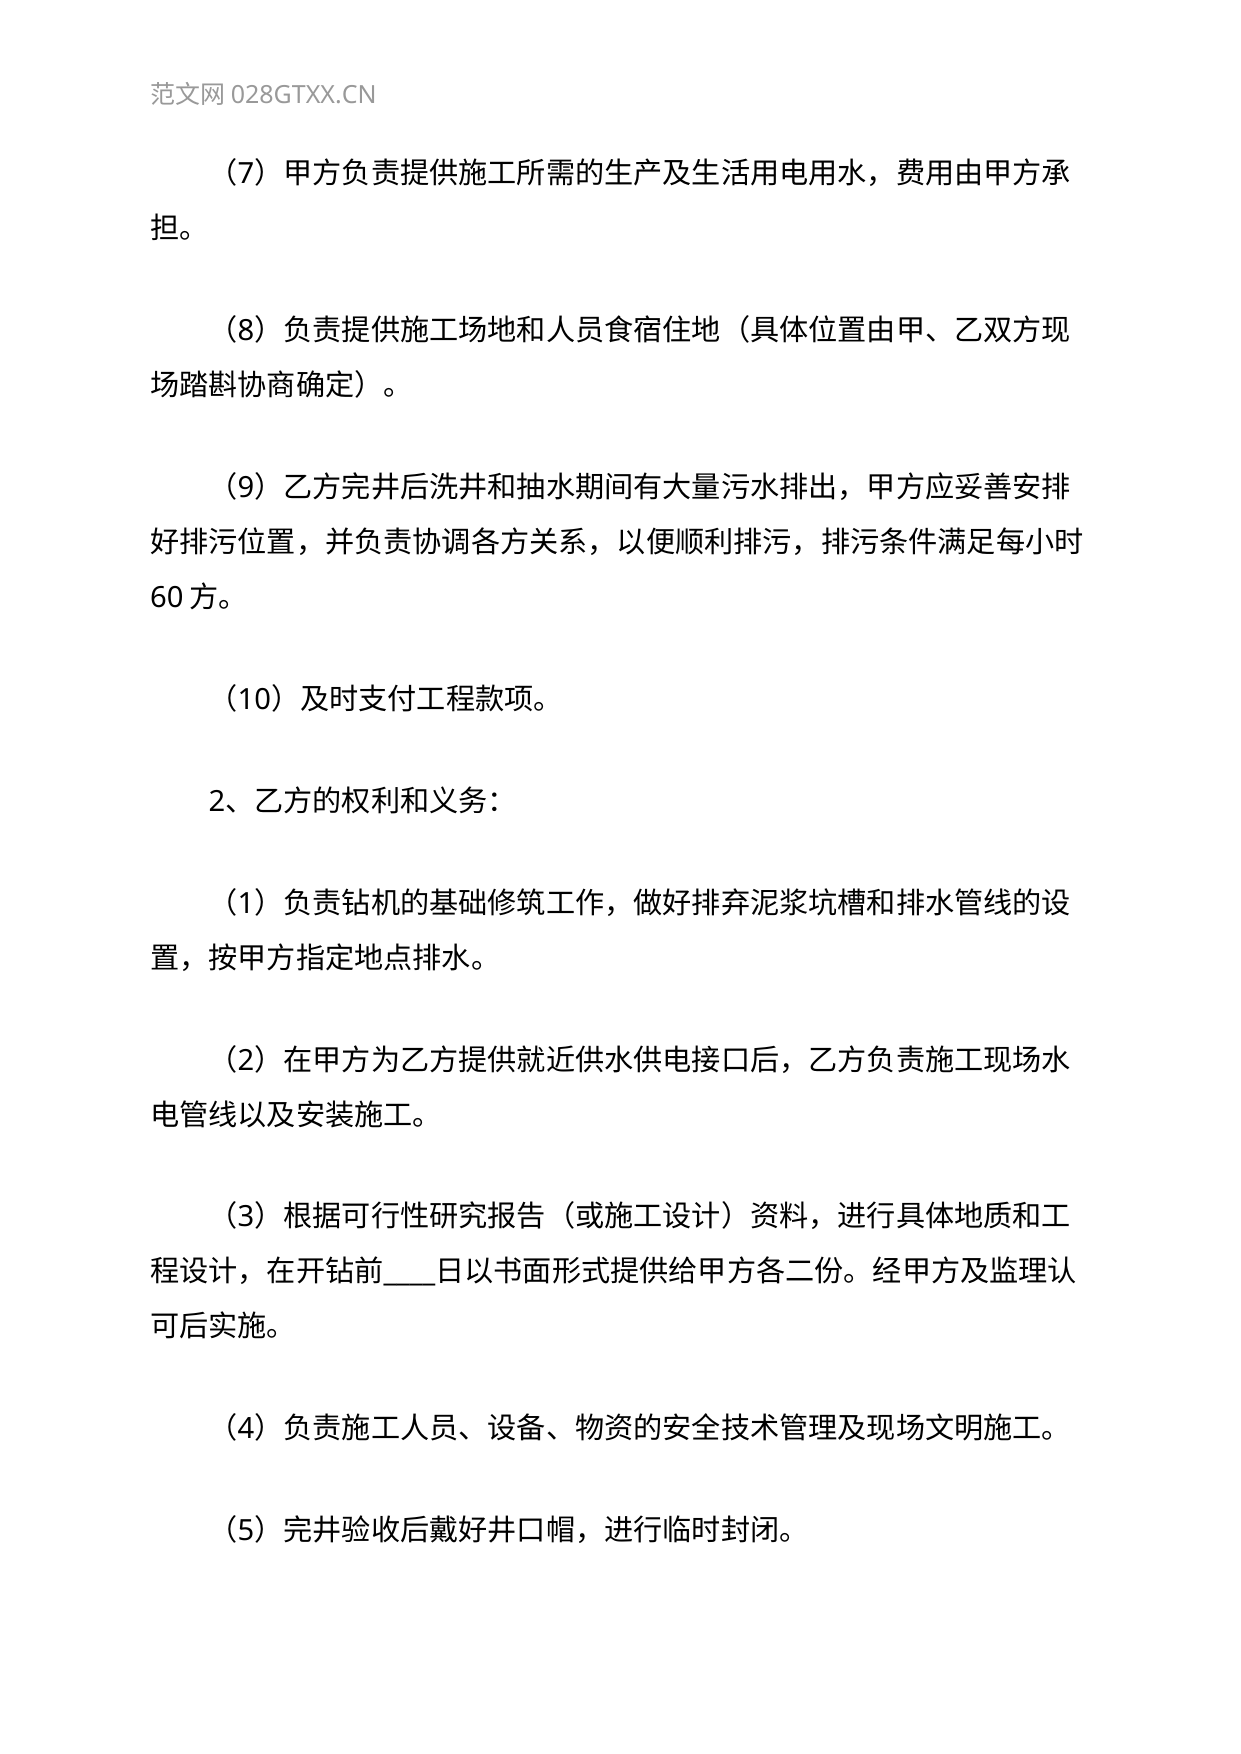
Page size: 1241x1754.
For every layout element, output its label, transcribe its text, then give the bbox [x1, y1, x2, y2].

text （8）负责提供施工场地和人员食宿住地（具体位置由甲、乙双方现场踏斟协商确定）。 [150, 307, 1090, 404]
text （7）甲方负责提供施工所需的生产及生活用电用水，费用由甲方承担。 [150, 150, 1090, 247]
text （9）乙方完井后洗井和抽水期间有大量污水排出，甲方应妥善安排好排污位置，并负责协调各方关系，以便顺利排污，排污条件满足每小时60方。 [150, 463, 1090, 616]
text （3）根据可行性研究报告（或施工设计）资料，进行具体地质和工程设计，在开钻前____日以书面形式提供给甲方各二份。经甲方及监理认可后实施。 [150, 1193, 1090, 1345]
text （4）负责施工人员、设备、物资的安全技术管理及现场文明施工。 [150, 1405, 1090, 1447]
text （10）及时支付工程款项。 [150, 675, 1090, 718]
text （5）完井验收后戴好井口帽，进行临时封闭。 [150, 1507, 1090, 1549]
text 2、乙方的权利和义务： [150, 777, 1090, 820]
text （1）负责钻机的基础修筑工作，做好排弃泥浆坑槽和排水管线的设置，按甲方指定地点排水。 [150, 879, 1090, 977]
text （2）在甲方为乙方提供就近供水供电接口后，乙方负责施工现场水电管线以及安装施工。 [150, 1036, 1090, 1133]
